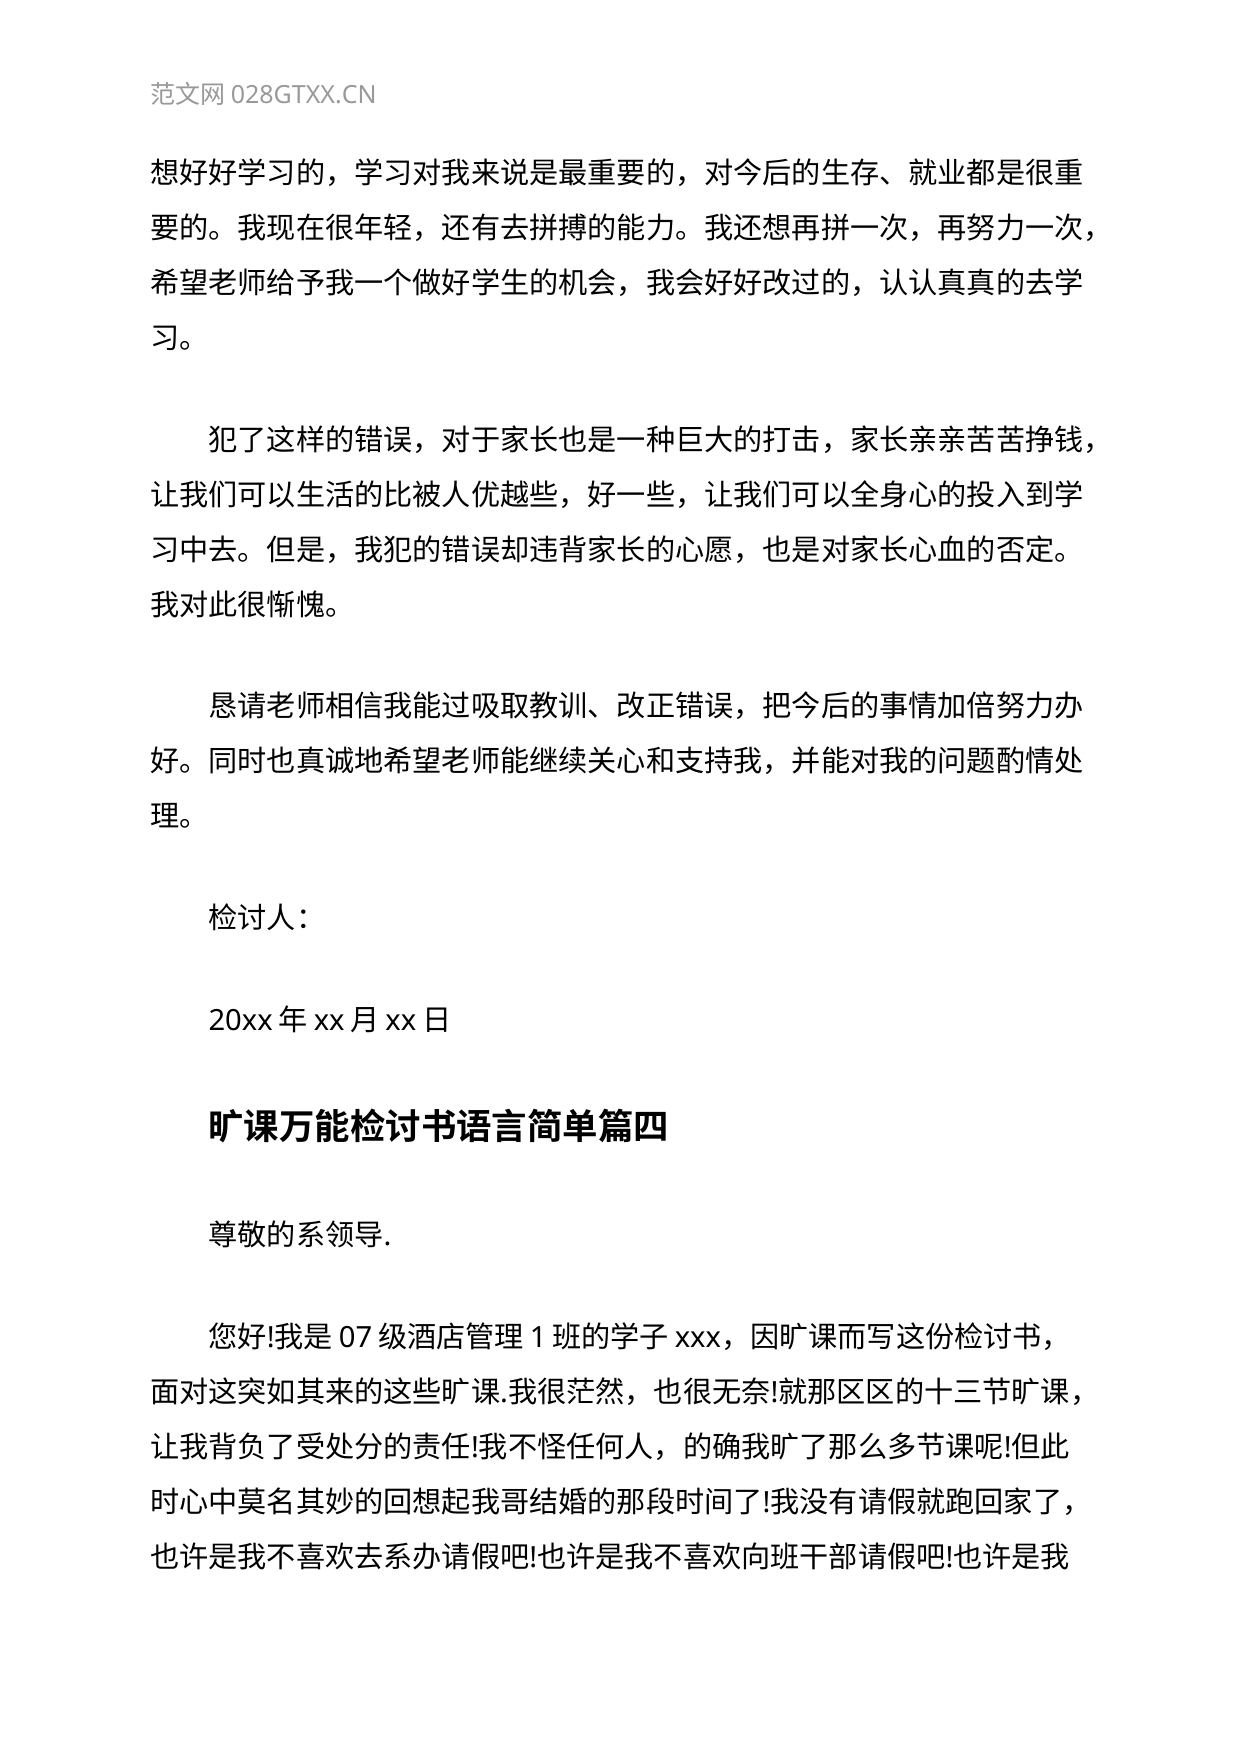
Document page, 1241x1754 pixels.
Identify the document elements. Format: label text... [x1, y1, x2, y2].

text 恳请老师相信我能过吸取教训、改正错误，把今后的事情加倍努力办好。同时也真诚地希望老师能继续关心和支持我，并能对我的问题酌情处理。 [150, 683, 1090, 835]
text 旷课万能检讨书语言简单篇四 [150, 1098, 1090, 1149]
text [150, 150, 1090, 357]
text 检讨人： [150, 894, 1090, 937]
text 20xx年xx月xx日 [150, 996, 1090, 1039]
text 犯了这样的错误，对于家长也是一种巨大的打击，家长亲亲苦苦挣钱，让我们可以生活的比被人优越些，好一些，让我们可以全身心的投入到学习中去。但是，我犯的错误却违背家长的心愿，也是对家长心血的否定。我对此很惭愧。 [150, 416, 1090, 623]
text 尊敬的系领导. [150, 1212, 1090, 1254]
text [150, 1314, 1090, 1576]
